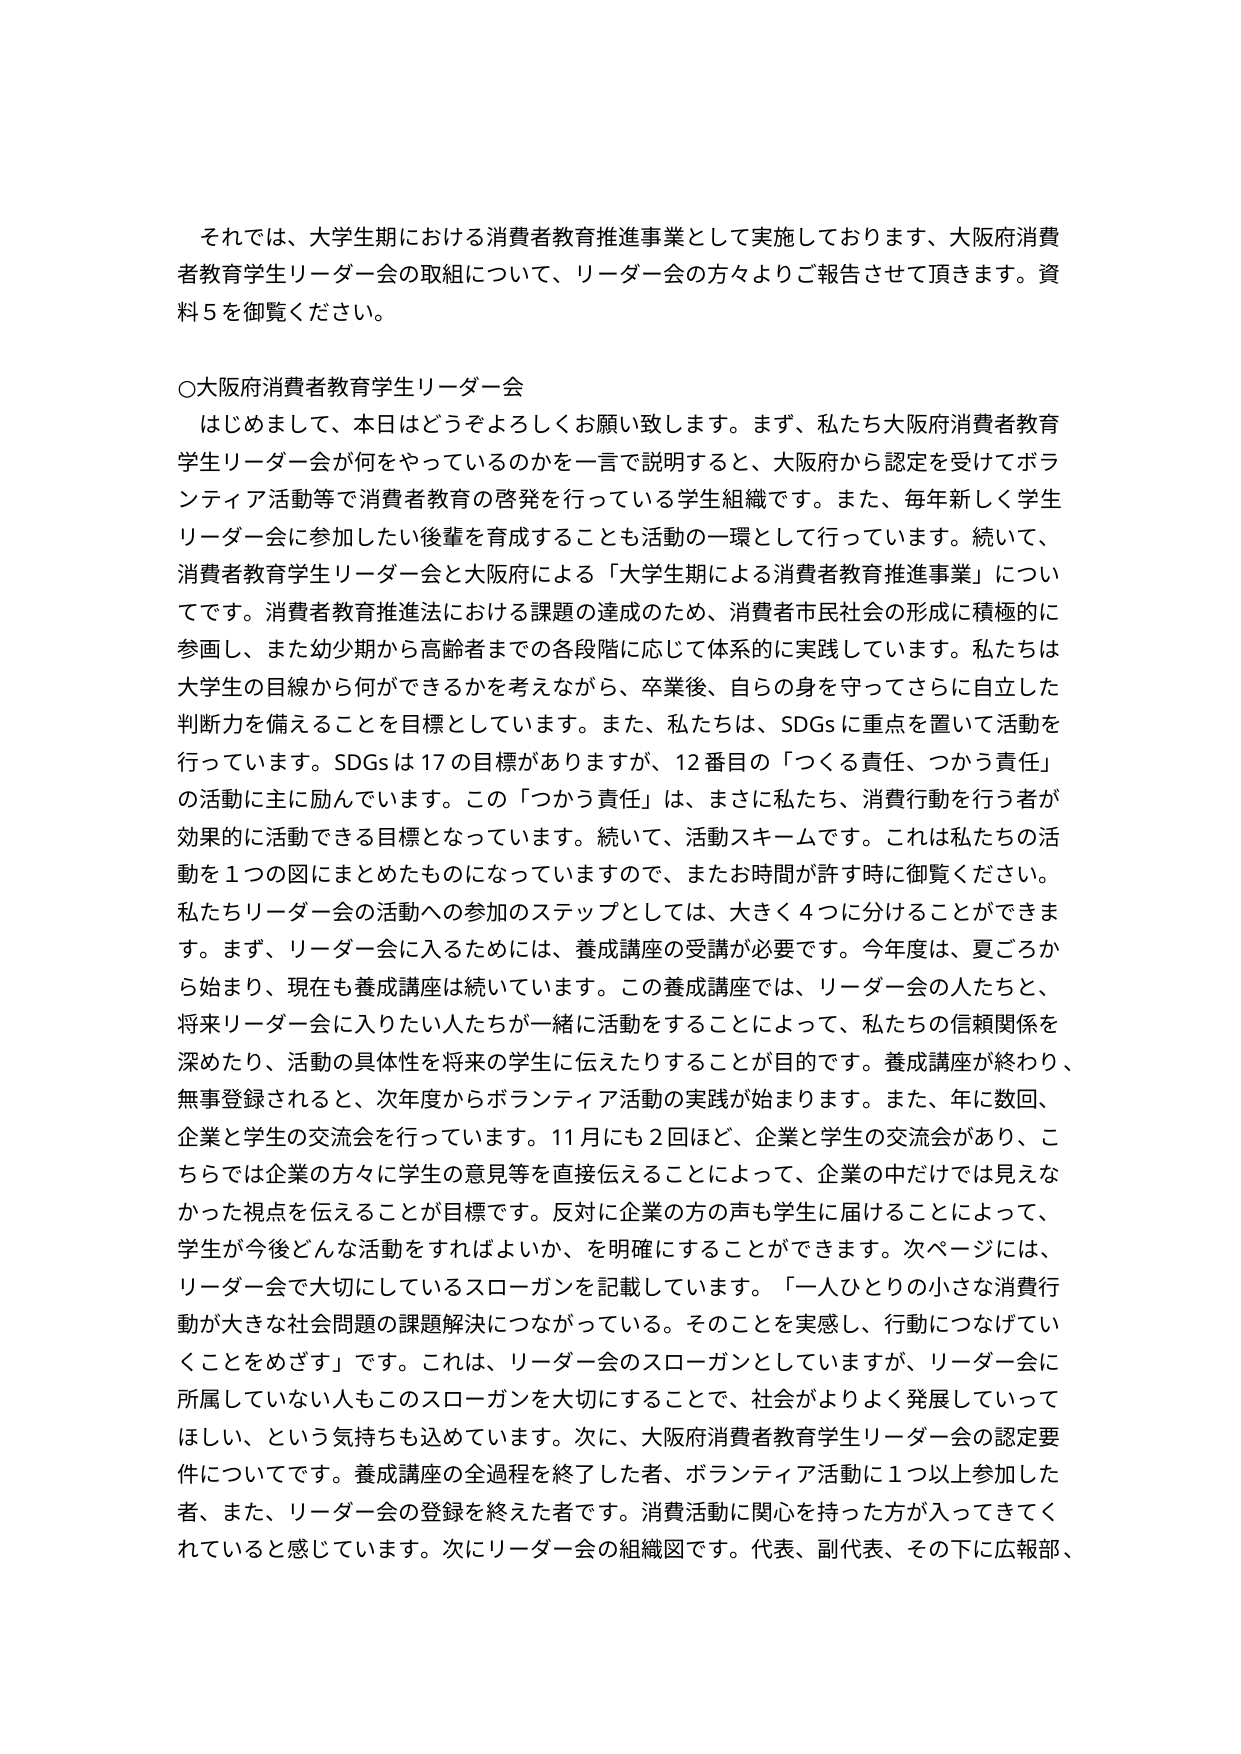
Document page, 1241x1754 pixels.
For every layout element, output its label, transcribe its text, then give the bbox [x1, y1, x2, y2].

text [177, 404, 1063, 1567]
text それでは、大学生期における消費者教育推進事業として実施しております、大阪府消費者教育学生リーダー会の取組について、リーダー会の方々よりご報告させて頂きます。資料５を御覧ください。 [177, 217, 1063, 329]
text ○大阪府消費者教育学生リーダー会 [177, 367, 1063, 404]
